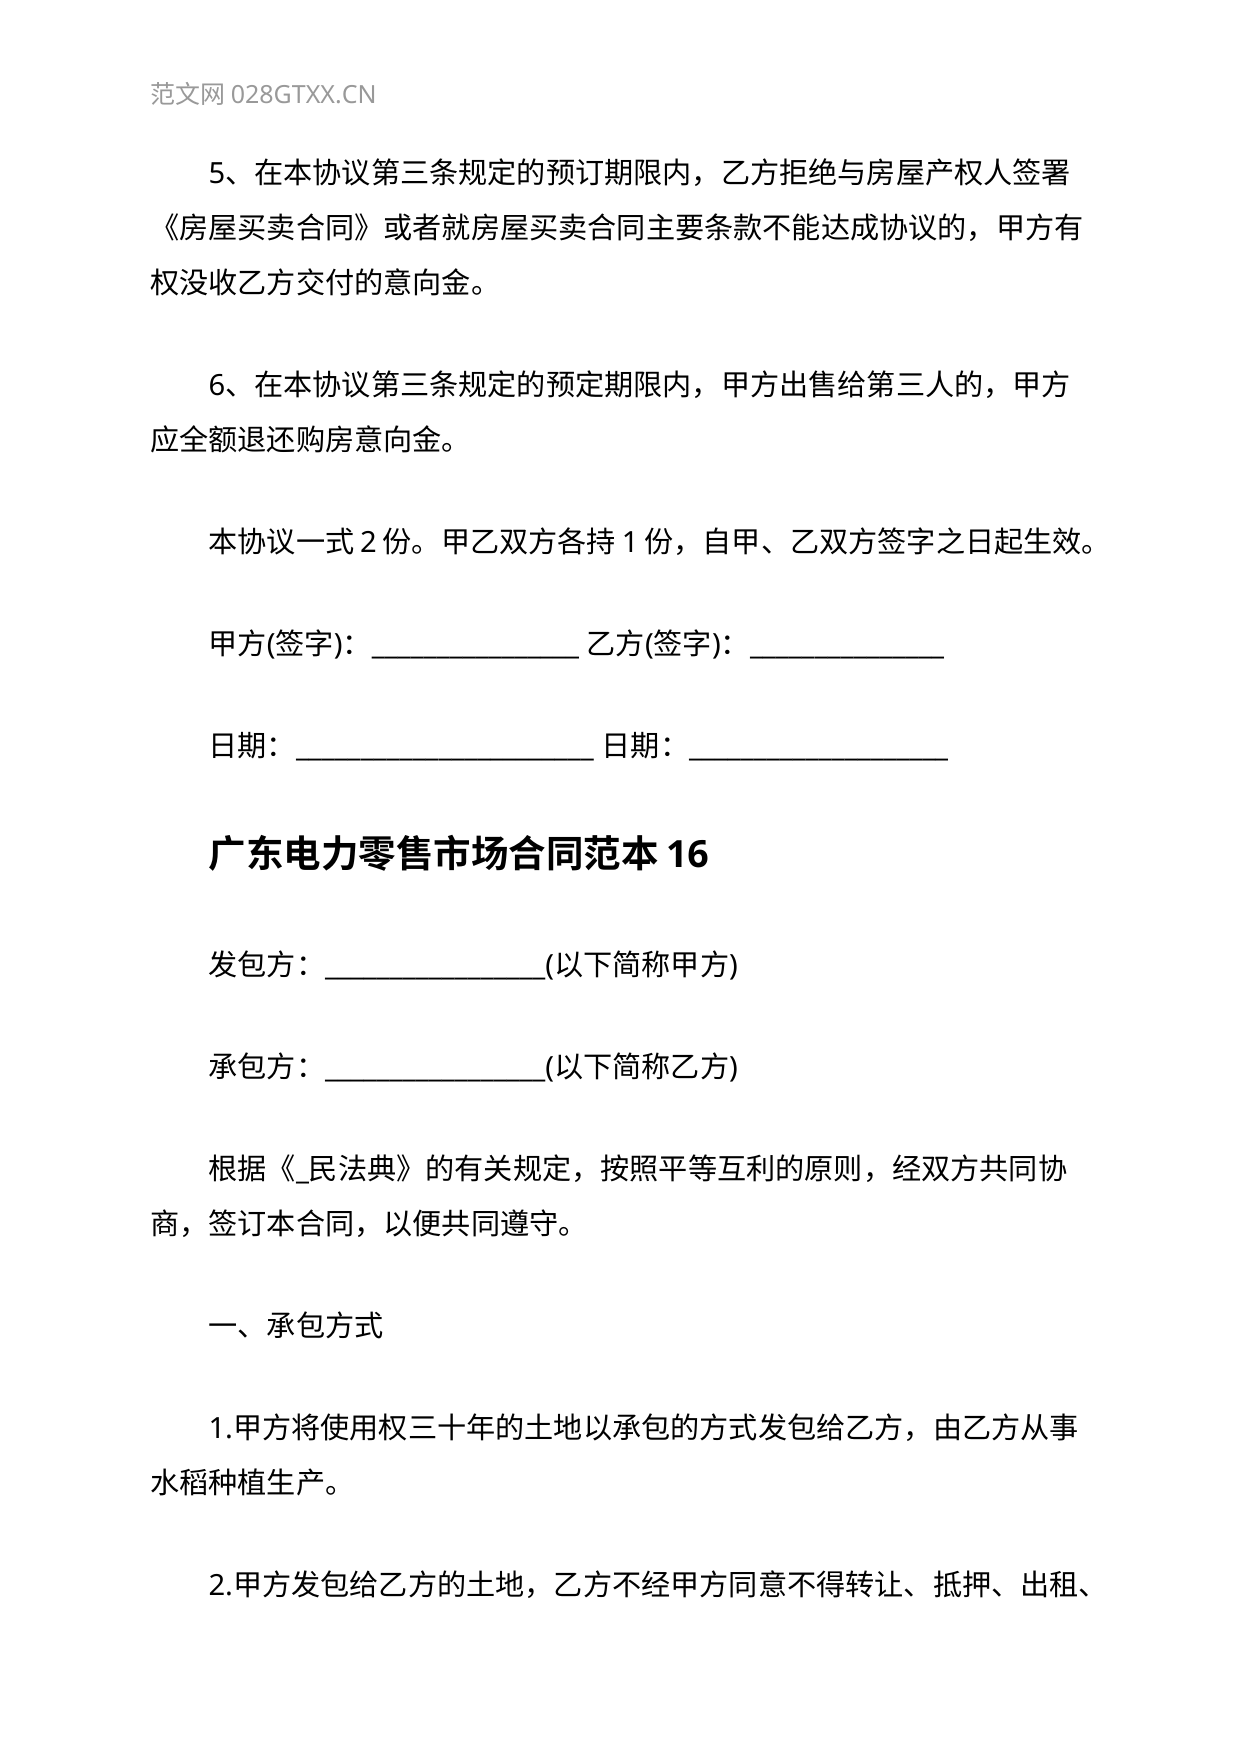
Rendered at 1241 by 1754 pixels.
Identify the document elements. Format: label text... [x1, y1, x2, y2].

text 根据《_民法典》的有关规定，按照平等互利的原则，经双方共同协商，签订本合同，以便共同遵守。 [150, 1146, 1090, 1243]
text 发包方：_________________(以下简称甲方) [150, 942, 1090, 984]
text 6、在本协议第三条规定的预定期限内，甲方出售给第三人的，甲方应全额退还购房意向金。 [150, 362, 1090, 459]
text 一、承包方式 [150, 1303, 1090, 1345]
text 甲方(签字)：________________ 乙方(签字)：_______________ [150, 620, 1090, 663]
text 日期：_______________________ 日期：____________________ [150, 722, 1090, 765]
text 承包方：_________________(以下简称乙方) [150, 1044, 1090, 1086]
text 1.甲方将使用权三十年的土地以承包的方式发包给乙方，由乙方从事水稻种植生产。 [150, 1404, 1090, 1502]
text 广东电力零售市场合同范本16 [150, 824, 1090, 879]
text 5、在本协议第三条规定的预订期限内，乙方拒绝与房屋产权人签署《房屋买卖合同》或者就房屋买卖合同主要条款不能达成协议的，甲方有权没收乙方交付的意向金。 [150, 150, 1090, 302]
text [150, 1561, 1090, 1604]
text 本协议一式2份。甲乙双方各持1份，自甲、乙双方签字之日起生效。 [150, 518, 1090, 561]
